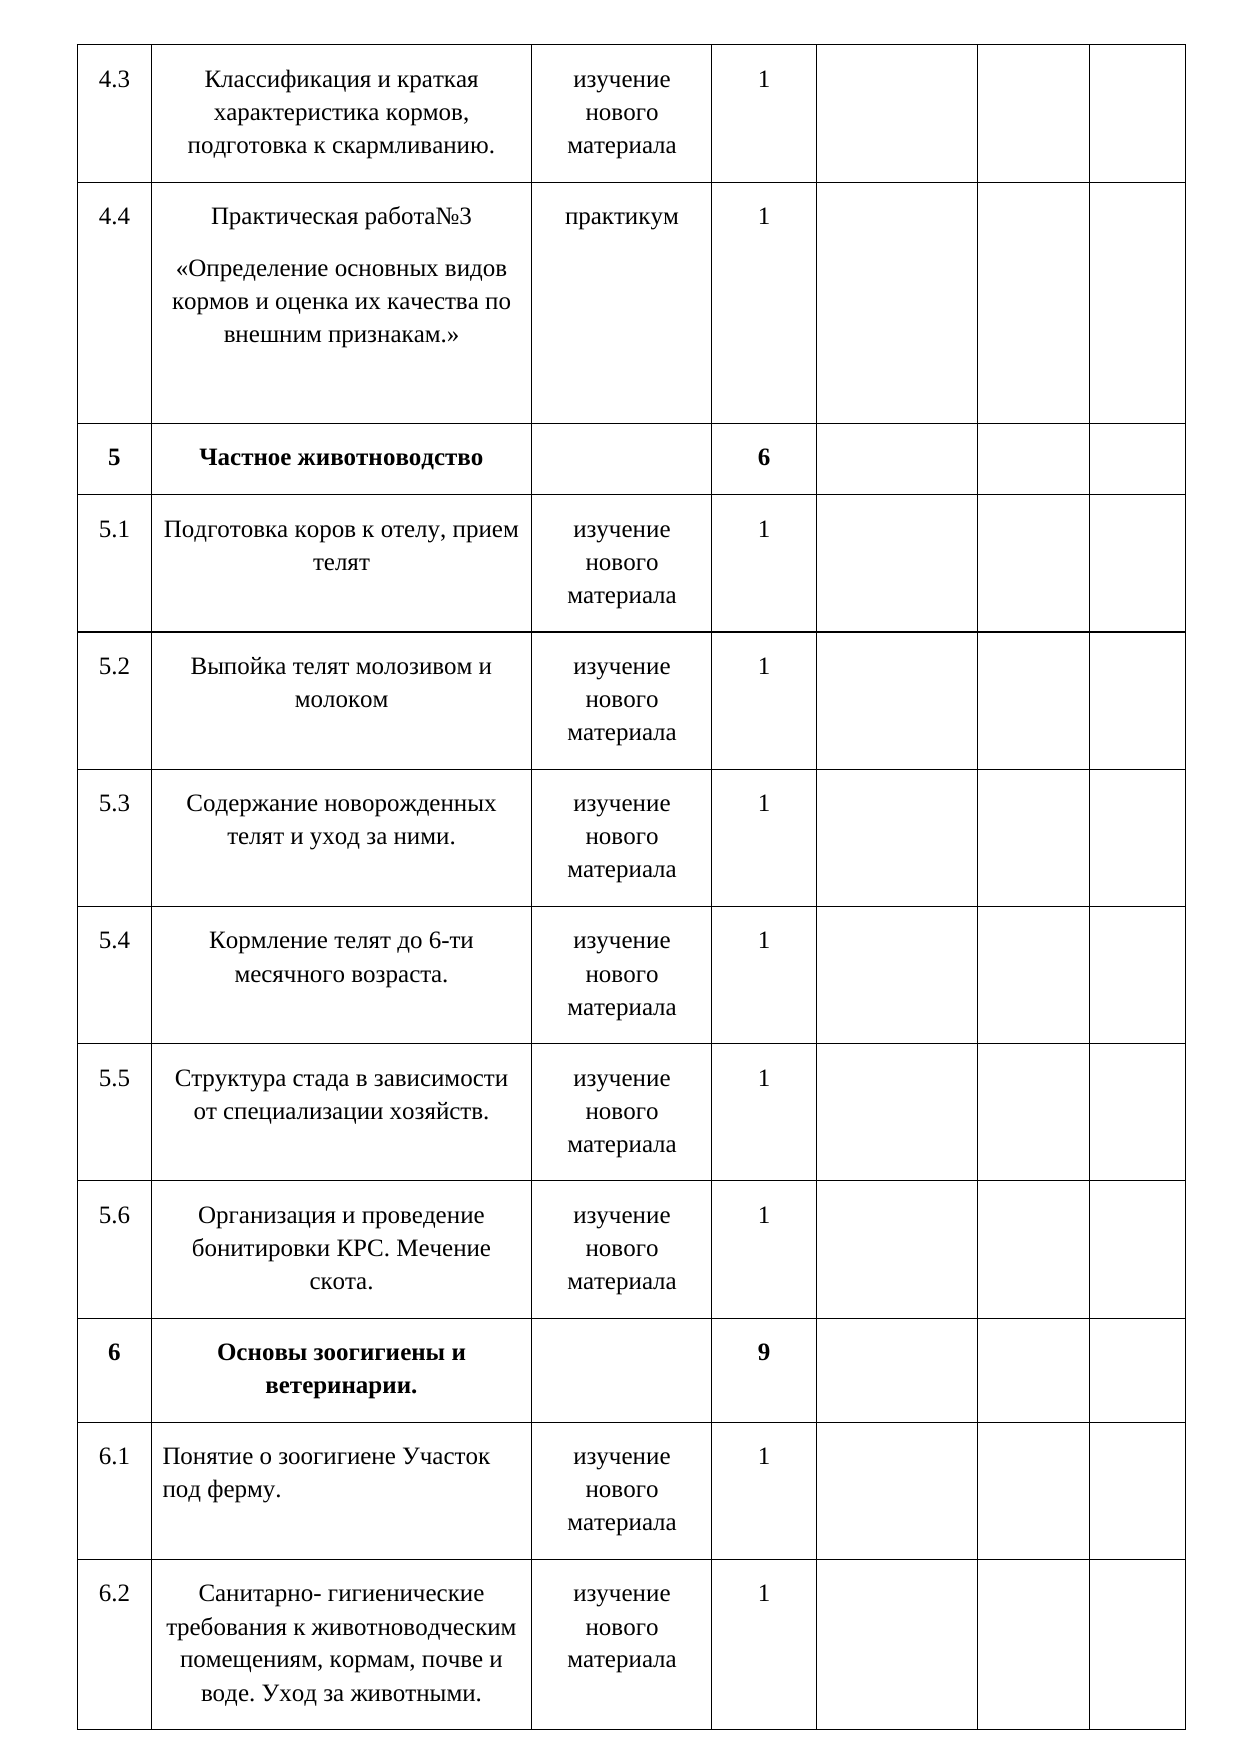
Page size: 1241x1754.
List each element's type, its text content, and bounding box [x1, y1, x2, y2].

table_cell [978, 770, 1089, 906]
table_cell изучение нового материала [532, 495, 711, 631]
table_cell 9 [712, 1319, 816, 1422]
table_cell изучение нового материала [532, 633, 711, 769]
table_cell [1090, 1319, 1185, 1422]
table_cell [532, 45, 711, 182]
table_cell Понятие о зоогигиене Участок под ферму. [152, 1423, 531, 1559]
table_cell Выпойка телят молозивом и молоком [152, 633, 531, 769]
table_cell 5.2 [78, 633, 151, 769]
table_cell 5.1 [78, 495, 151, 631]
table_cell [817, 633, 977, 769]
table_cell [1090, 907, 1185, 1043]
table_cell [978, 1181, 1089, 1317]
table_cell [532, 1560, 711, 1729]
table_cell [532, 424, 711, 494]
table_cell изучение нового материала [532, 770, 711, 906]
table_cell 1 [712, 45, 816, 182]
table_cell [978, 1319, 1089, 1422]
table_cell [817, 424, 977, 494]
table_cell [532, 1319, 711, 1422]
table_cell [1090, 1044, 1185, 1180]
table_cell изучение нового материала [532, 907, 711, 1043]
table_cell 5.5 [78, 1044, 151, 1180]
table_cell Кормление телят до 6-ти месячного возраста. [152, 907, 531, 1043]
table_cell Организация и проведение бонитировки КРС. Мечение скота. [152, 1181, 531, 1317]
table_cell [1090, 424, 1185, 494]
table_cell [978, 907, 1089, 1043]
table_cell [817, 183, 977, 423]
table_cell 6.1 [78, 1423, 151, 1559]
table_cell 1 [712, 770, 816, 906]
table_cell [817, 770, 977, 906]
table_cell [978, 1423, 1089, 1559]
table_cell Санитарно- гигиенические требования к животноводческим помещениям, кормам, почве и воде. Уход за животными. [152, 1560, 531, 1729]
table_cell [978, 633, 1089, 769]
table_cell [1090, 45, 1185, 182]
table_cell [978, 495, 1089, 631]
table_cell практикум [532, 183, 711, 423]
table_cell Практическая работа№3 «Определение основных видов кормов и оценка их качества по внешним признакам.» [152, 183, 531, 423]
table_cell изучение нового материала [532, 1423, 711, 1559]
table_cell 4.3 [78, 45, 151, 182]
table_cell 5.6 [78, 1181, 151, 1317]
table_cell изучение нового материала [532, 1181, 711, 1317]
table_cell 1 [712, 183, 816, 423]
table_cell 6 [712, 424, 816, 494]
table_cell Подготовка коров к отелу, прием телят [152, 495, 531, 631]
table_cell 1 [712, 1181, 816, 1317]
table_cell 1 [712, 495, 816, 631]
table_cell [1090, 183, 1185, 423]
table_cell 1 [712, 1560, 816, 1729]
table_cell 4.4 [78, 183, 151, 423]
table_cell [817, 1560, 977, 1729]
table_cell [1090, 770, 1185, 906]
table_cell Классификация и краткая характеристика кормов, подготовка к скармливанию. [152, 45, 531, 182]
table_cell 5.3 [78, 770, 151, 906]
table_cell [1090, 495, 1185, 631]
table_cell 1 [712, 633, 816, 769]
table_cell [817, 1181, 977, 1317]
table_cell [978, 1560, 1089, 1729]
table_cell Структура стада в зависимости от специализации хозяйств. [152, 1044, 531, 1180]
table_cell [817, 907, 977, 1043]
table_cell [817, 1044, 977, 1180]
table_cell 5.4 [78, 907, 151, 1043]
table_cell [978, 1044, 1089, 1180]
table_cell Основы зоогигиены и ветеринарии. [152, 1319, 531, 1422]
table_cell изучение нового материала [532, 1044, 711, 1180]
table_cell 1 [712, 1044, 816, 1180]
table_cell [817, 495, 977, 631]
table_cell 1 [712, 1423, 816, 1559]
table_cell [1090, 1560, 1185, 1729]
table_cell Содержание новорожденных телят и уход за ними. [152, 770, 531, 906]
table_cell [817, 1423, 977, 1559]
table_cell [1090, 1423, 1185, 1559]
table_cell 5 [78, 424, 151, 494]
table_cell [817, 1319, 977, 1422]
table_cell [1090, 633, 1185, 769]
table_cell Частное животноводство [152, 424, 531, 494]
table_cell 6.2 [78, 1560, 151, 1729]
table_cell [1090, 1181, 1185, 1317]
table_cell [817, 45, 977, 182]
table_cell [978, 424, 1089, 494]
table_cell 6 [78, 1319, 151, 1422]
table_cell [978, 183, 1089, 423]
table_cell [978, 45, 1089, 182]
table_cell 1 [712, 907, 816, 1043]
